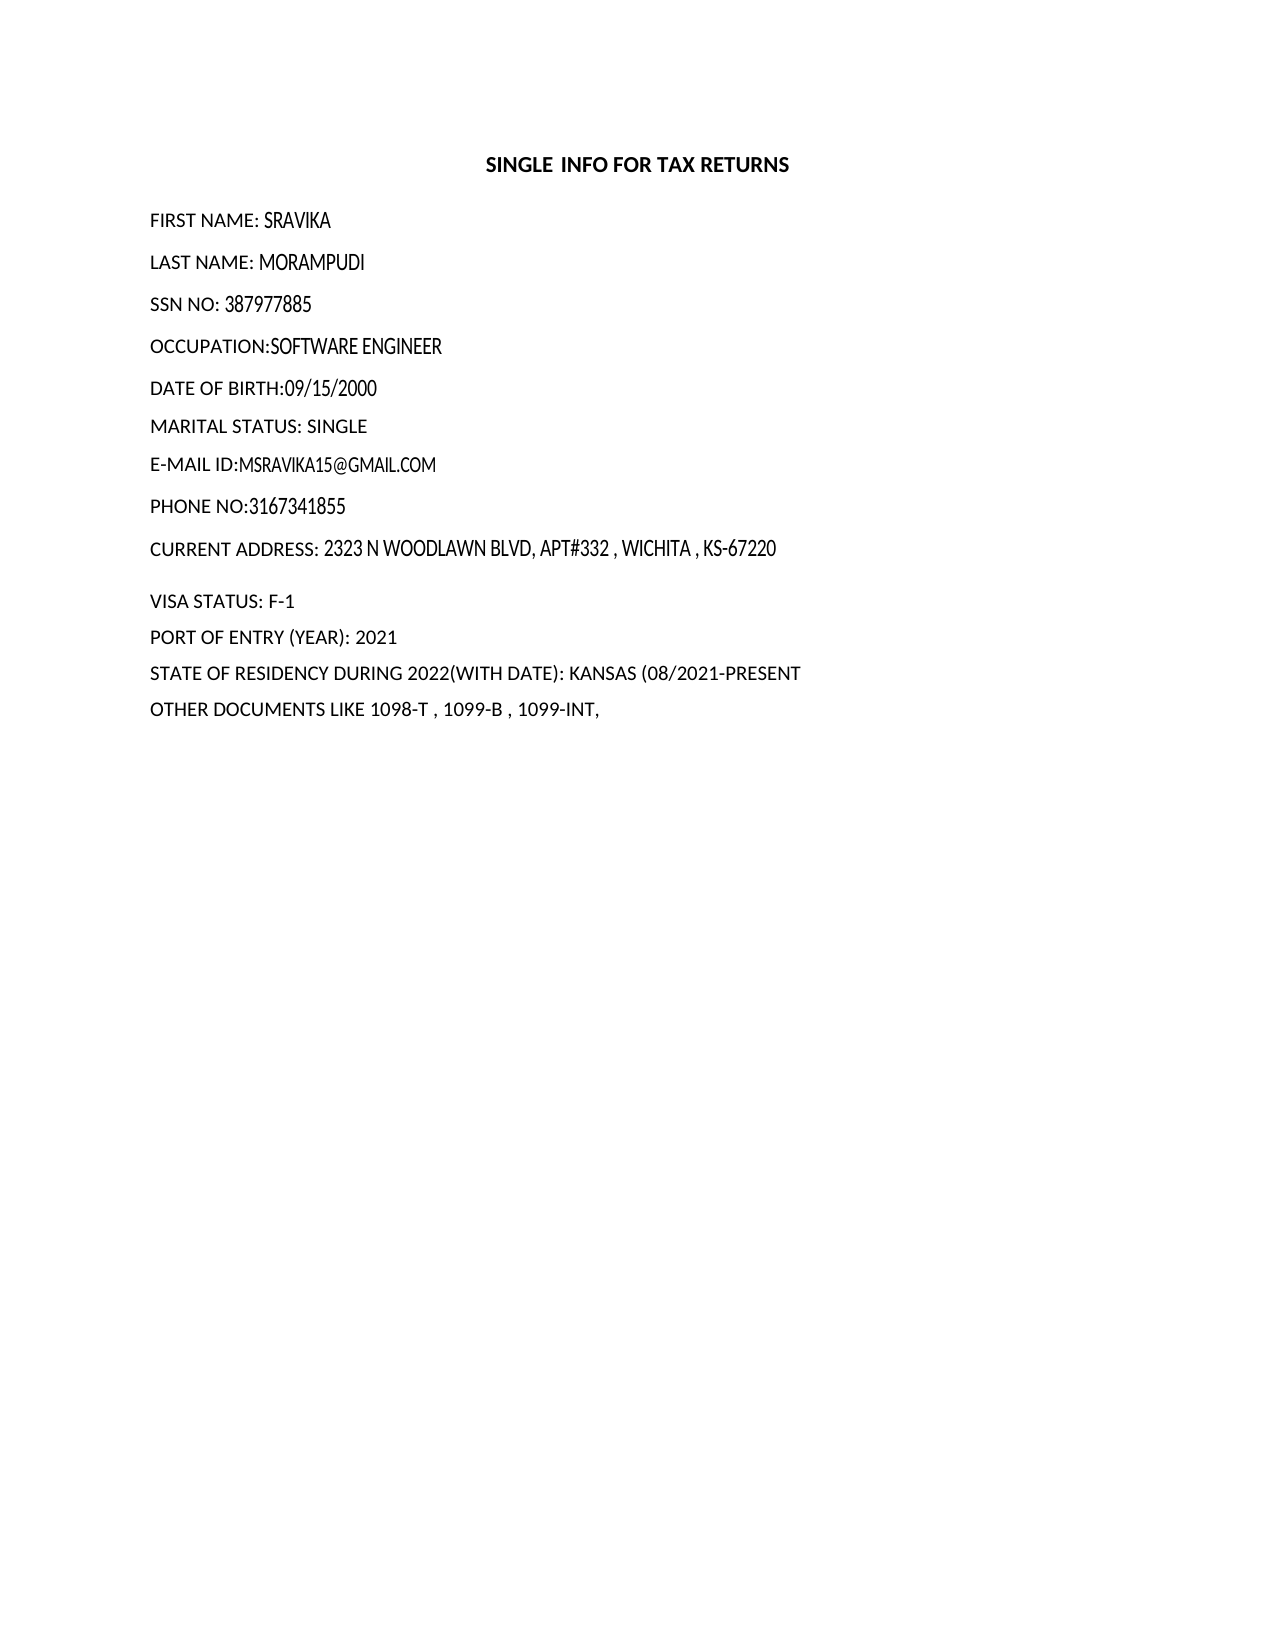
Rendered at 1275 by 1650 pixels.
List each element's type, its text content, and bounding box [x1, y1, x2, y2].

text PORT OF ENTRY (YEAR): 2021 [150, 624, 1125, 649]
text FIRST NAME: SRAVIKA [150, 203, 1125, 235]
text STATE OF RESIDENCY DURING 2022(WITH DATE): KANSAS (08/2021-PRESENT [150, 660, 1125, 685]
text DATE OF BIRTH:09/15/2000 [150, 371, 1125, 403]
text PHONE NO:3167341855 [150, 489, 1125, 521]
text SINGLE INFO FOR TAX RETURNS [150, 150, 1125, 178]
text OTHER DOCUMENTS LIKE 1098-T , 1099-B , 1099-INT, [150, 696, 1125, 721]
text CURRENT ADDRESS: 2323 N WOODLAWN BLVD, APT#332 , WICHITA , KS-67220 [150, 531, 1131, 563]
text LAST NAME: MORAMPUDI [150, 245, 1125, 277]
text SSN NO: 387977885 [150, 287, 1125, 319]
text OCCUPATION:SOFTWARE ENGINEER [150, 329, 1125, 361]
text VISA STATUS: F-1 [150, 588, 1125, 614]
text E-MAIL ID:MSRAVIKA15@GMAIL.COM [150, 449, 1125, 479]
text MARITAL STATUS: SINGLE [150, 413, 1125, 439]
